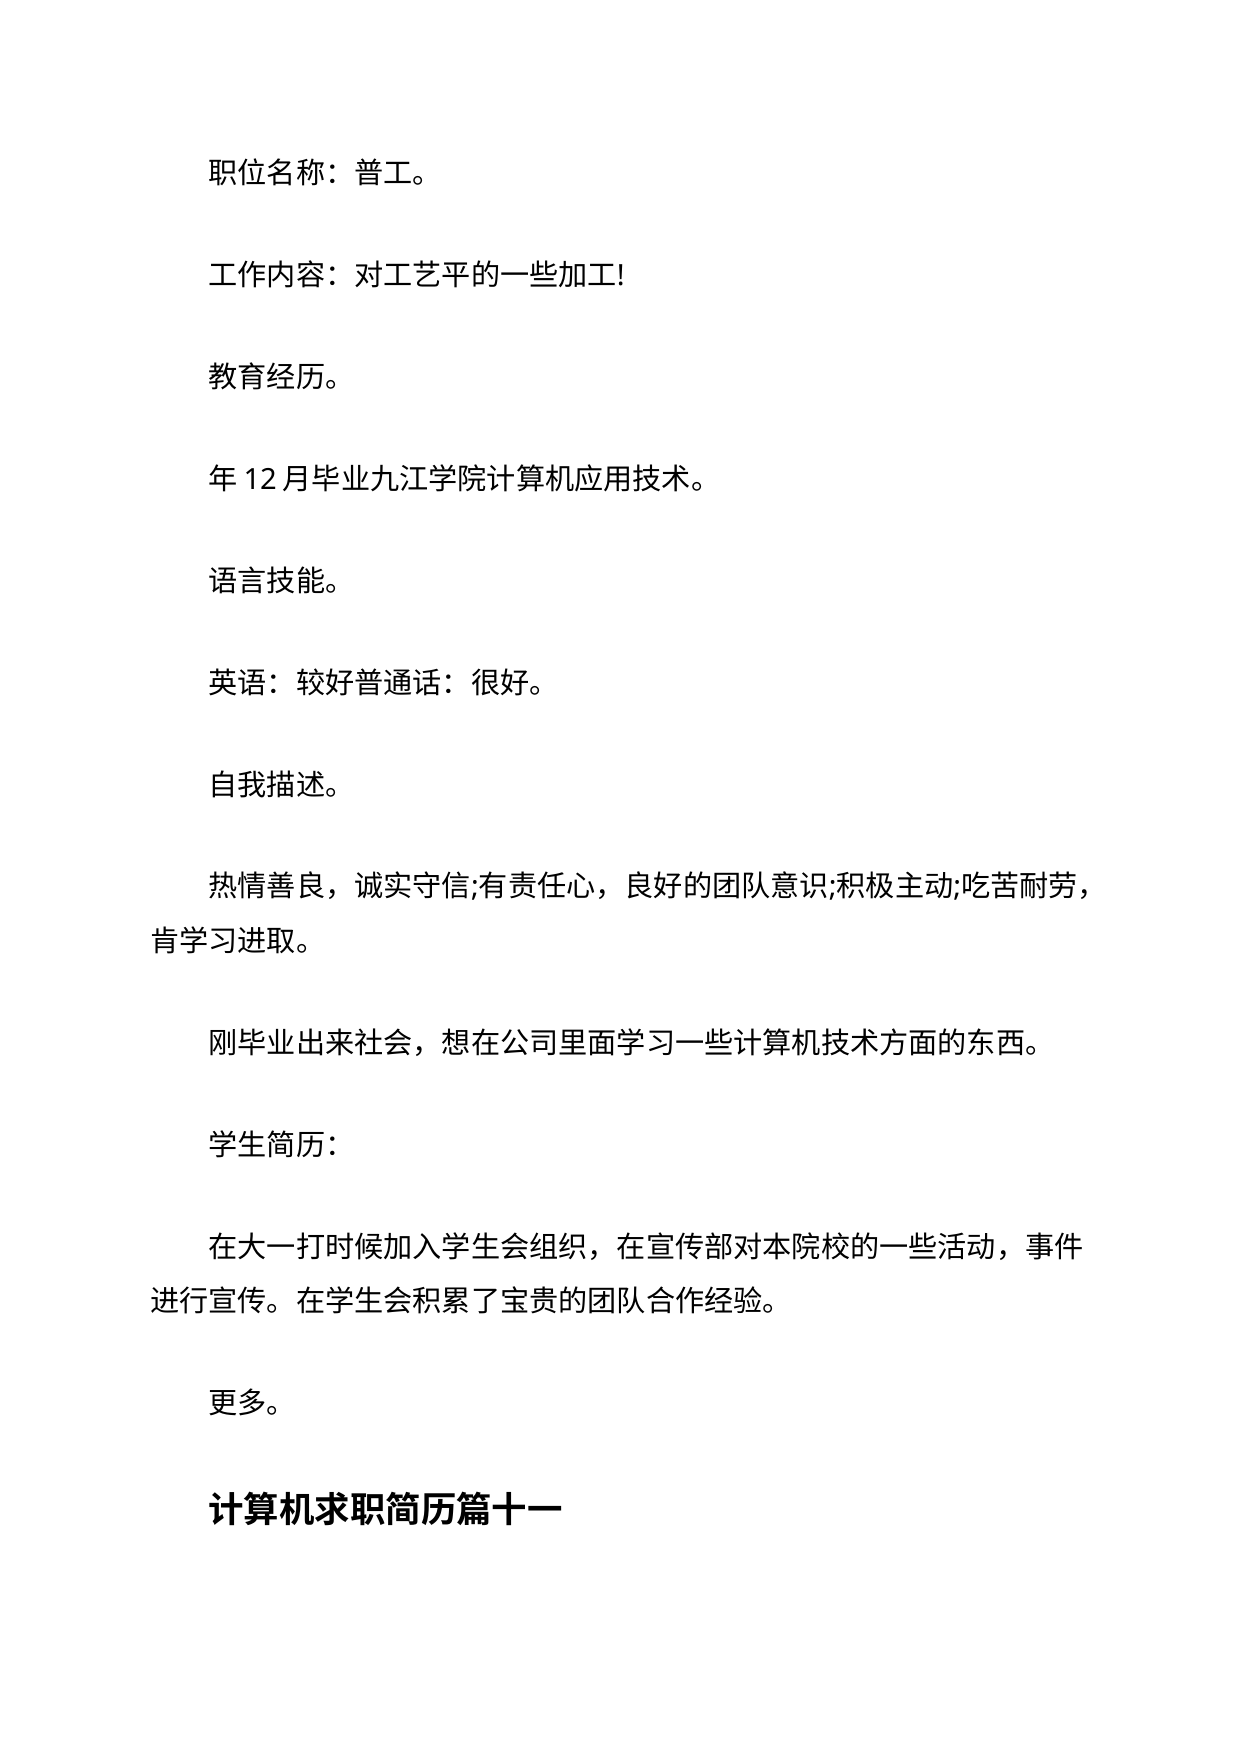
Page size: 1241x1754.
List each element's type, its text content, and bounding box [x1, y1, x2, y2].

text 在大一打时候加入学生会组织，在宣传部对本院校的一些活动，事件进行宣传。在学生会积累了宝贵的团队合作经验。 [150, 1223, 1090, 1320]
text 自我描述。 [150, 761, 1090, 803]
text 职位名称：普工。 [150, 150, 1090, 192]
text 语言技能。 [150, 557, 1090, 600]
text 热情善良，诚实守信;有责任心，良好的团队意识;积极主动;吃苦耐劳，肯学习进取。 [150, 863, 1090, 960]
text 教育经历。 [150, 354, 1090, 396]
text 工作内容：对工艺平的一些加工! [150, 252, 1090, 294]
text 刚毕业出来社会，想在公司里面学习一些计算机技术方面的东西。 [150, 1019, 1090, 1062]
text 年12月毕业九江学院计算机应用技术。 [150, 456, 1090, 498]
text 英语：较好普通话：很好。 [150, 659, 1090, 702]
text 学生简历： [150, 1121, 1090, 1164]
text 更多。 [150, 1380, 1090, 1422]
text 计算机求职简历篇十一 [150, 1482, 1090, 1533]
